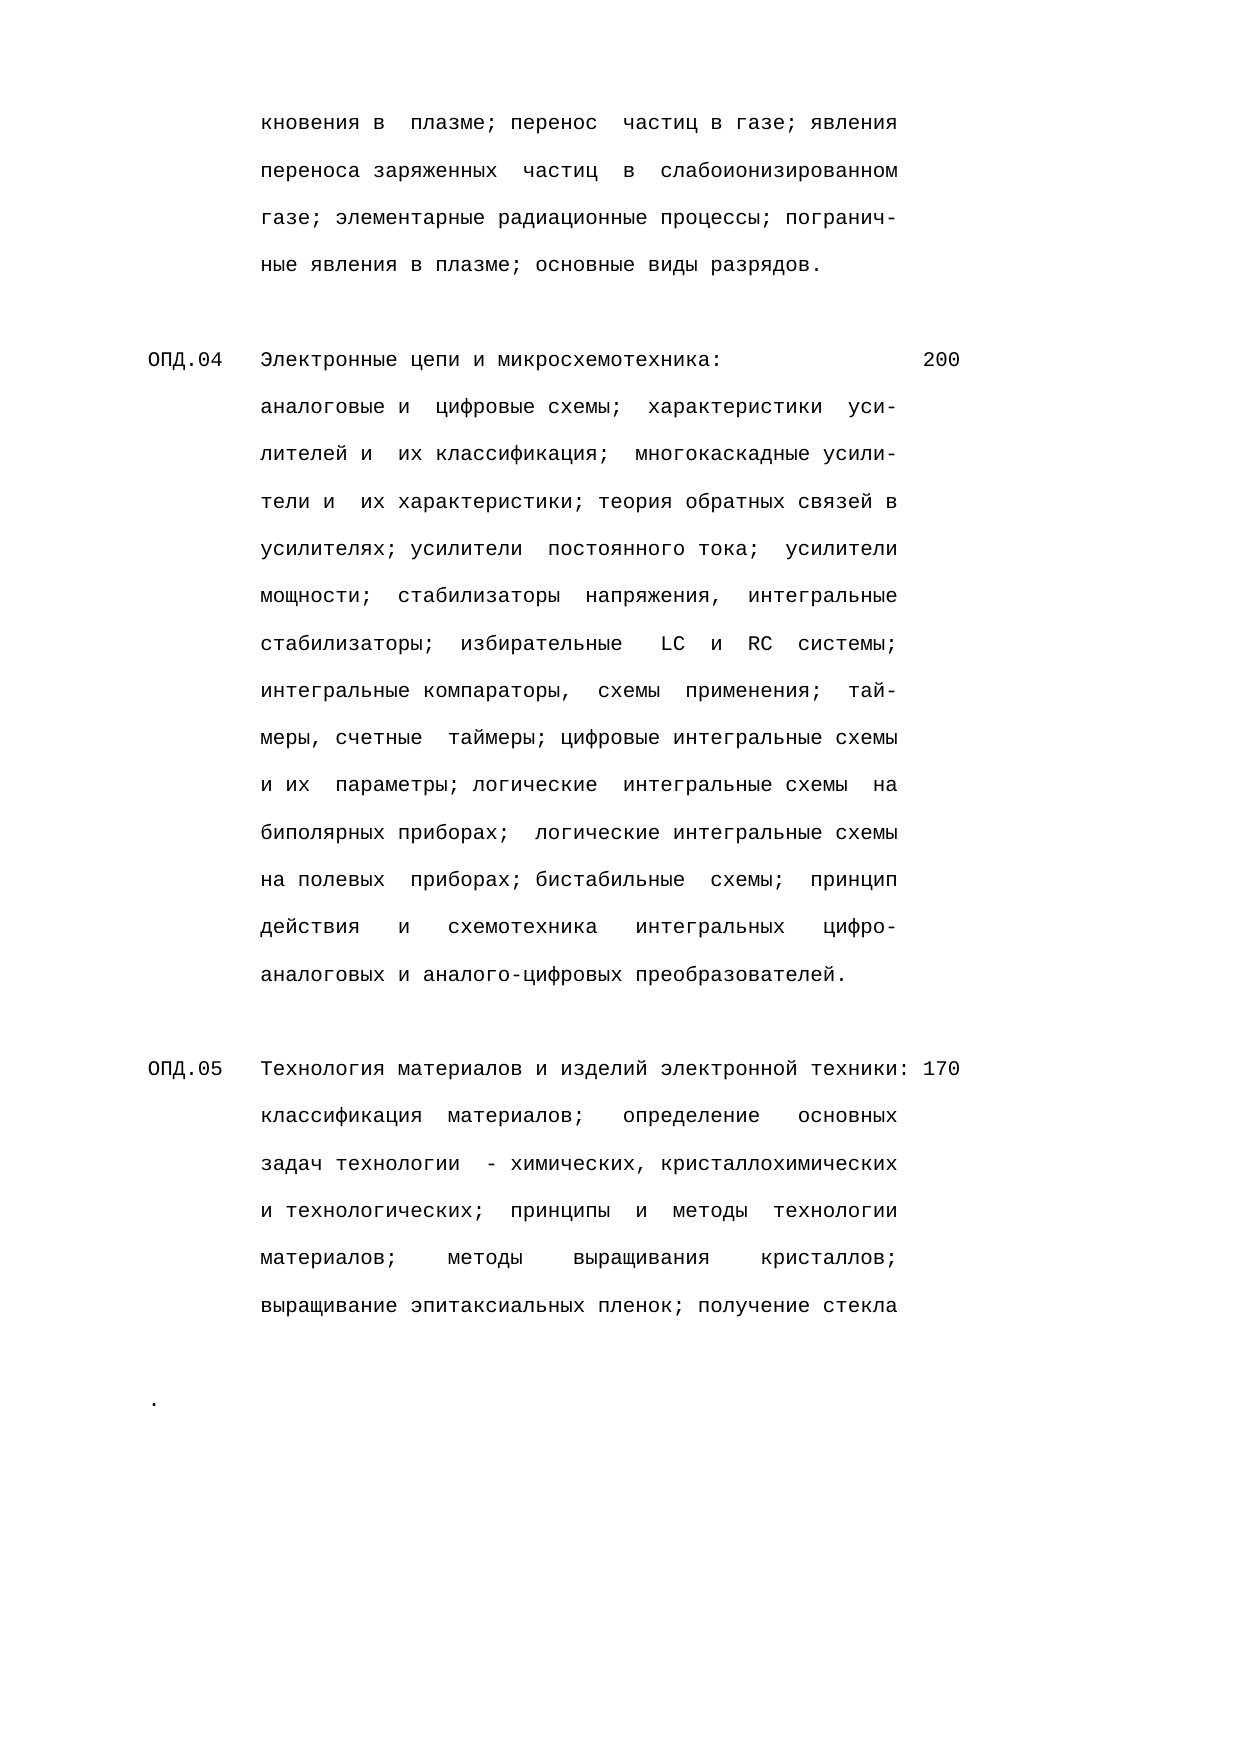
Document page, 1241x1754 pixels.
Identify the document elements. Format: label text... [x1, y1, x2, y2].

text на полевых приборах; бистабильные схемы; принцип [148, 869, 1152, 893]
text меры, счетные таймеры; цифровые интегральные схемы [148, 727, 1152, 751]
text ОПД.04 Электронные цепи и микросхемотехника: 200 [148, 349, 1152, 372]
text стабилизаторы; избирательные LC и RC системы; [148, 632, 1152, 656]
text классификация материалов; определение основных [148, 1105, 1152, 1129]
text и их параметры; логические интегральные схемы на [148, 774, 1152, 798]
text материалов; методы выращивания кристаллов; [148, 1247, 1152, 1271]
text биполярных приборах; логические интегральные схемы [148, 822, 1152, 845]
text газе; элементарные радиационные процессы; погранич- [148, 207, 1152, 231]
text ОПД.05 Технология материалов и изделий электронной техники: 170 [148, 1058, 1152, 1082]
text аналоговых и аналого-цифровых преобразователей. [148, 963, 1152, 987]
text усилителях; усилители постоянного тока; усилители [148, 538, 1152, 562]
text задач технологии - химических, кристаллохимических [148, 1153, 1152, 1176]
text кновения в плазме; перенос частиц в газе; явления [148, 112, 1152, 136]
text . [148, 1389, 1152, 1413]
text аналоговые и цифровые схемы; характеристики уси- [148, 396, 1152, 420]
text тели и их характеристики; теория обратных связей в [148, 491, 1152, 514]
text ные явления в плазме; основные виды разрядов. [148, 254, 1152, 278]
text действия и схемотехника интегральных цифро- [148, 916, 1152, 940]
text выращивание эпитаксиальных пленок; получение стекла [148, 1294, 1152, 1318]
text и технологических; принципы и методы технологии [148, 1200, 1152, 1224]
text мощности; стабилизаторы напряжения, интегральные [148, 585, 1152, 609]
text лителей и их классификация; многокаскадные усили- [148, 443, 1152, 467]
text переноса заряженных частиц в слабоионизированном [148, 159, 1152, 183]
text интегральные компараторы, схемы применения; тай- [148, 680, 1152, 703]
